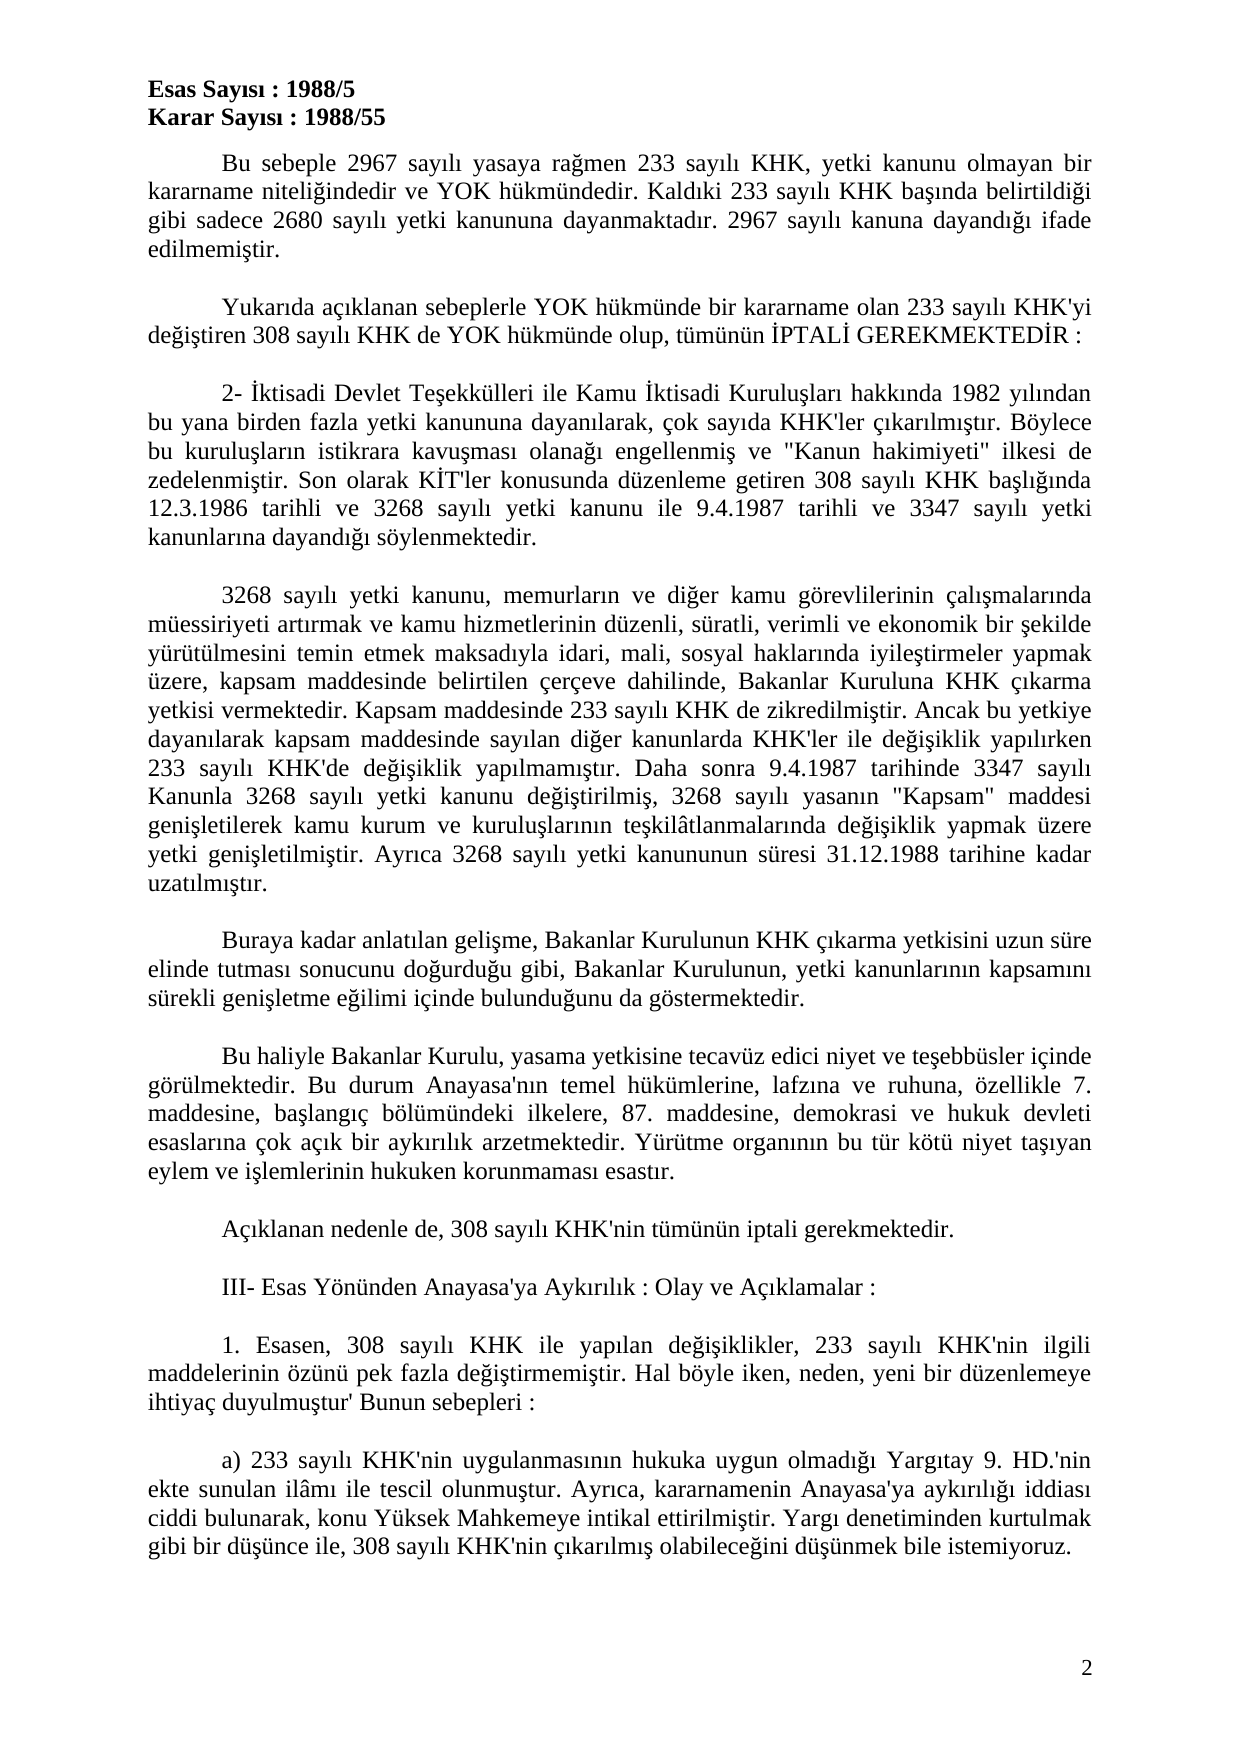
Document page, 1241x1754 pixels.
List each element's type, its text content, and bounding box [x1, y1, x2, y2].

text 3268 sayılı yetki kanunu, memurların ve diğer kamu görevlilerinin çalışmalarında müessiriyeti artırmak ve kamu hizmetlerinin düzenli, süratli, verimli ve ekonomik bir şekilde yürütülmesini temin etmek maksadıyla idari, mali, sosyal haklarında iyileştirmeler yapmak üzere, kapsam maddesinde belirtilen çerçeve dahilinde, Bakanlar Kuruluna KHK çıkarma yetkisi vermektedir. Kapsam maddesinde 233 sayılı KHK de zikredilmiştir. Ancak bu yetkiye dayanılarak kapsam maddesinde sayılan diğer kanunlarda KHK'ler ile değişiklik yapılırken 233 sayılı KHK'de değişiklik yapılmamıştır. Daha sonra 9.4.1987 tarihinde 3347 sayılı Kanunla 3268 sayılı yetki kanunu değiştirilmiş, 3268 sayılı yasanın "Kapsam" maddesi genişletilerek kamu kurum ve kuruluşlarının teşkilâtlanmalarında değişiklik yapmak üzere yetki genişletilmiştir. Ayrıca 3268 sayılı yetki kanununun süresi 31.12.1988 tarihine kadar uzatılmıştır. [148, 580, 1093, 896]
text Buraya kadar anlatılan gelişme, Bakanlar Kurulunun KHK çıkarma yetkisini uzun süre elinde tutması sonucunu doğurduğu gibi, Bakanlar Kurulunun, yetki kanunlarının kapsamını sürekli genişletme eğilimi içinde bulunduğunu da göstermektedir. [148, 926, 1093, 1012]
text Yukarıda açıklanan sebeplerle YOK hükmünde bir kararname olan 233 sayılı KHK'yi değiştiren 308 sayılı KHK de YOK hükmünde olup, tümünün İPTALİ GEREKMEKTEDİR : [148, 292, 1093, 349]
text 1. Esasen, 308 sayılı KHK ile yapılan değişiklikler, 233 sayılı KHK'nin ilgili maddelerinin özünü pek fazla değiştirmemiştir. Hal böyle iken, neden, yeni bir düzenlemeye ihtiyaç duyulmuştur' Bunun sebepleri : [148, 1330, 1093, 1416]
text III- Esas Yönünden Anayasa'ya Aykırılık : Olay ve Açıklamalar : [148, 1272, 1093, 1301]
text Bu sebeple 2967 sayılı yasaya rağmen 233 sayılı KHK, yetki kanunu olmayan bir kararname niteliğindedir ve YOK hükmündedir. Kaldıki 233 sayılı KHK başında belirtildiği gibi sadece 2680 sayılı yetki kanununa dayanmaktadır. 2967 sayılı kanuna dayandığı ifade edilmemiştir. [148, 148, 1093, 263]
text a) 233 sayılı KHK'nin uygulanmasının hukuka uygun olmadığı Yargıtay 9. HD.'nin ekte sunulan ilâmı ile tescil olunmuştur. Ayrıca, kararnamenin Anayasa'ya aykırılığı iddiası ciddi bulunarak, konu Yüksek Mahkemeye intikal ettirilmiştir. Yargı denetiminden kurtulmak gibi bir düşünce ile, 308 sayılı KHK'nin çıkarılmış olabileceğini düşünmek bile istemiyoruz. [148, 1445, 1093, 1560]
text Açıklanan nedenle de, 308 sayılı KHK'nin tümünün iptali gerekmektedir. [148, 1214, 1093, 1243]
text Bu haliyle Bakanlar Kurulu, yasama yetkisine tecavüz edici niyet ve teşebbüsler içinde görülmektedir. Bu durum Anayasa'nın temel hükümlerine, lafzına ve ruhuna, özellikle 7. maddesine, başlangıç bölümündeki ilkelere, 87. maddesine, demokrasi ve hukuk devleti esaslarına çok açık bir aykırılık arzetmektedir. Yürütme organının bu tür kötü niyet taşıyan eylem ve işlemlerinin hukuken korunmaması esastır. [148, 1041, 1093, 1185]
text 2- İktisadi Devlet Teşekkülleri ile Kamu İktisadi Kuruluşları hakkında 1982 yılından bu yana birden fazla yetki kanununa dayanılarak, çok sayıda KHK'ler çıkarılmıştır. Böylece bu kuruluşların istikrara kavuşması olanağı engellenmiş ve "Kanun hakimiyeti" ilkesi de zedelenmiştir. Son olarak KİT'ler konusunda düzenleme getiren 308 sayılı KHK başlığında 12.3.1986 tarihli ve 3268 sayılı yetki kanunu ile 9.4.1987 tarihli ve 3347 sayılı yetki kanunlarına dayandığı söylenmektedir. [148, 378, 1093, 551]
